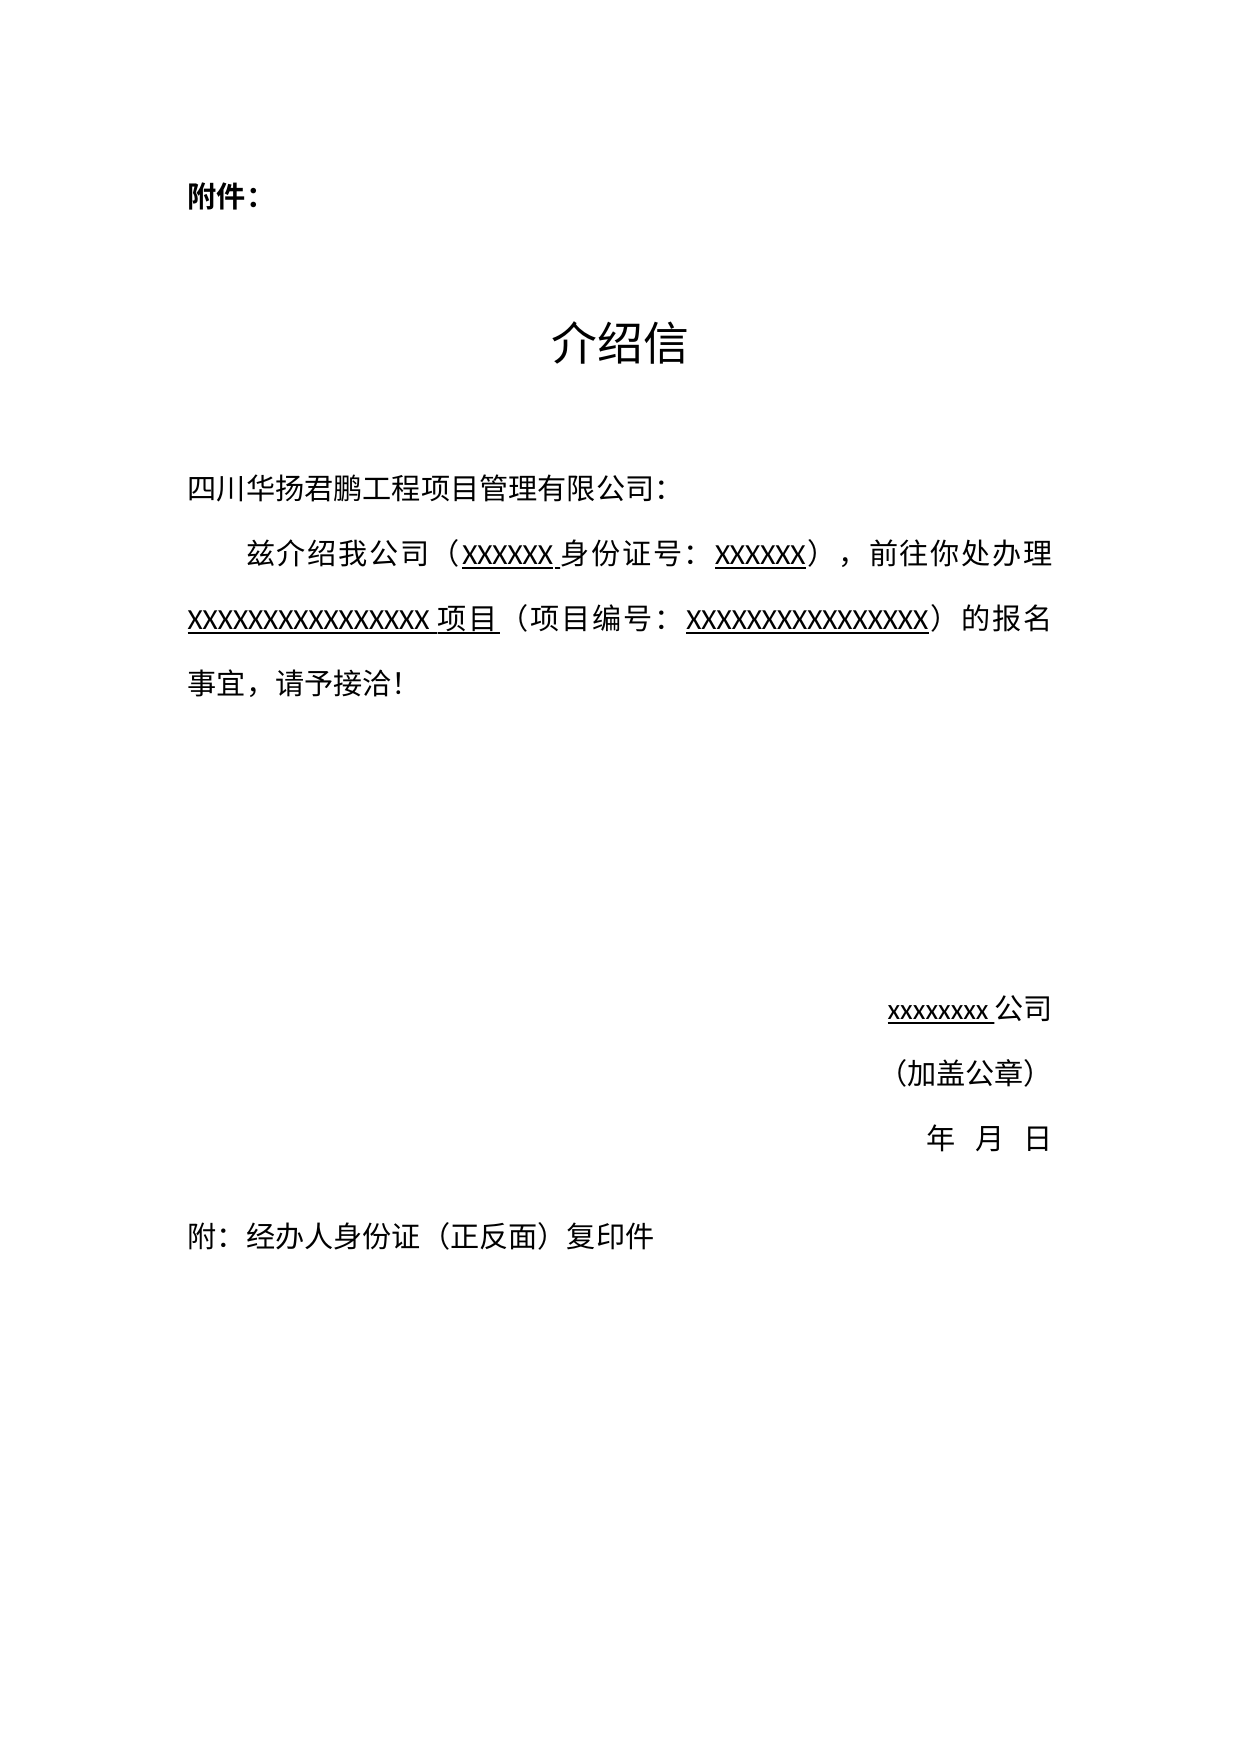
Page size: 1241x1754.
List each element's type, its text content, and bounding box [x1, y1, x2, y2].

text 兹介绍我公司（XXXXXX身份证号：XXXXXX），前往你处办理XXXXXXXXXXXXXXXX项目（项目编号：XXXXXXXXXXXXXXXX）的报名事宜，请予接洽！ [187, 519, 1053, 714]
text 年 月 日 [187, 1104, 1053, 1169]
text 附件： [187, 162, 1053, 227]
text xxxxxxxx公司 [187, 974, 1053, 1039]
text 附：经办人身份证（正反面）复印件 [187, 1202, 1053, 1267]
text 四川华扬君鹏工程项目管理有限公司： [187, 454, 1053, 519]
text 介绍信 [187, 292, 1053, 389]
text （加盖公章） [187, 1039, 1053, 1104]
